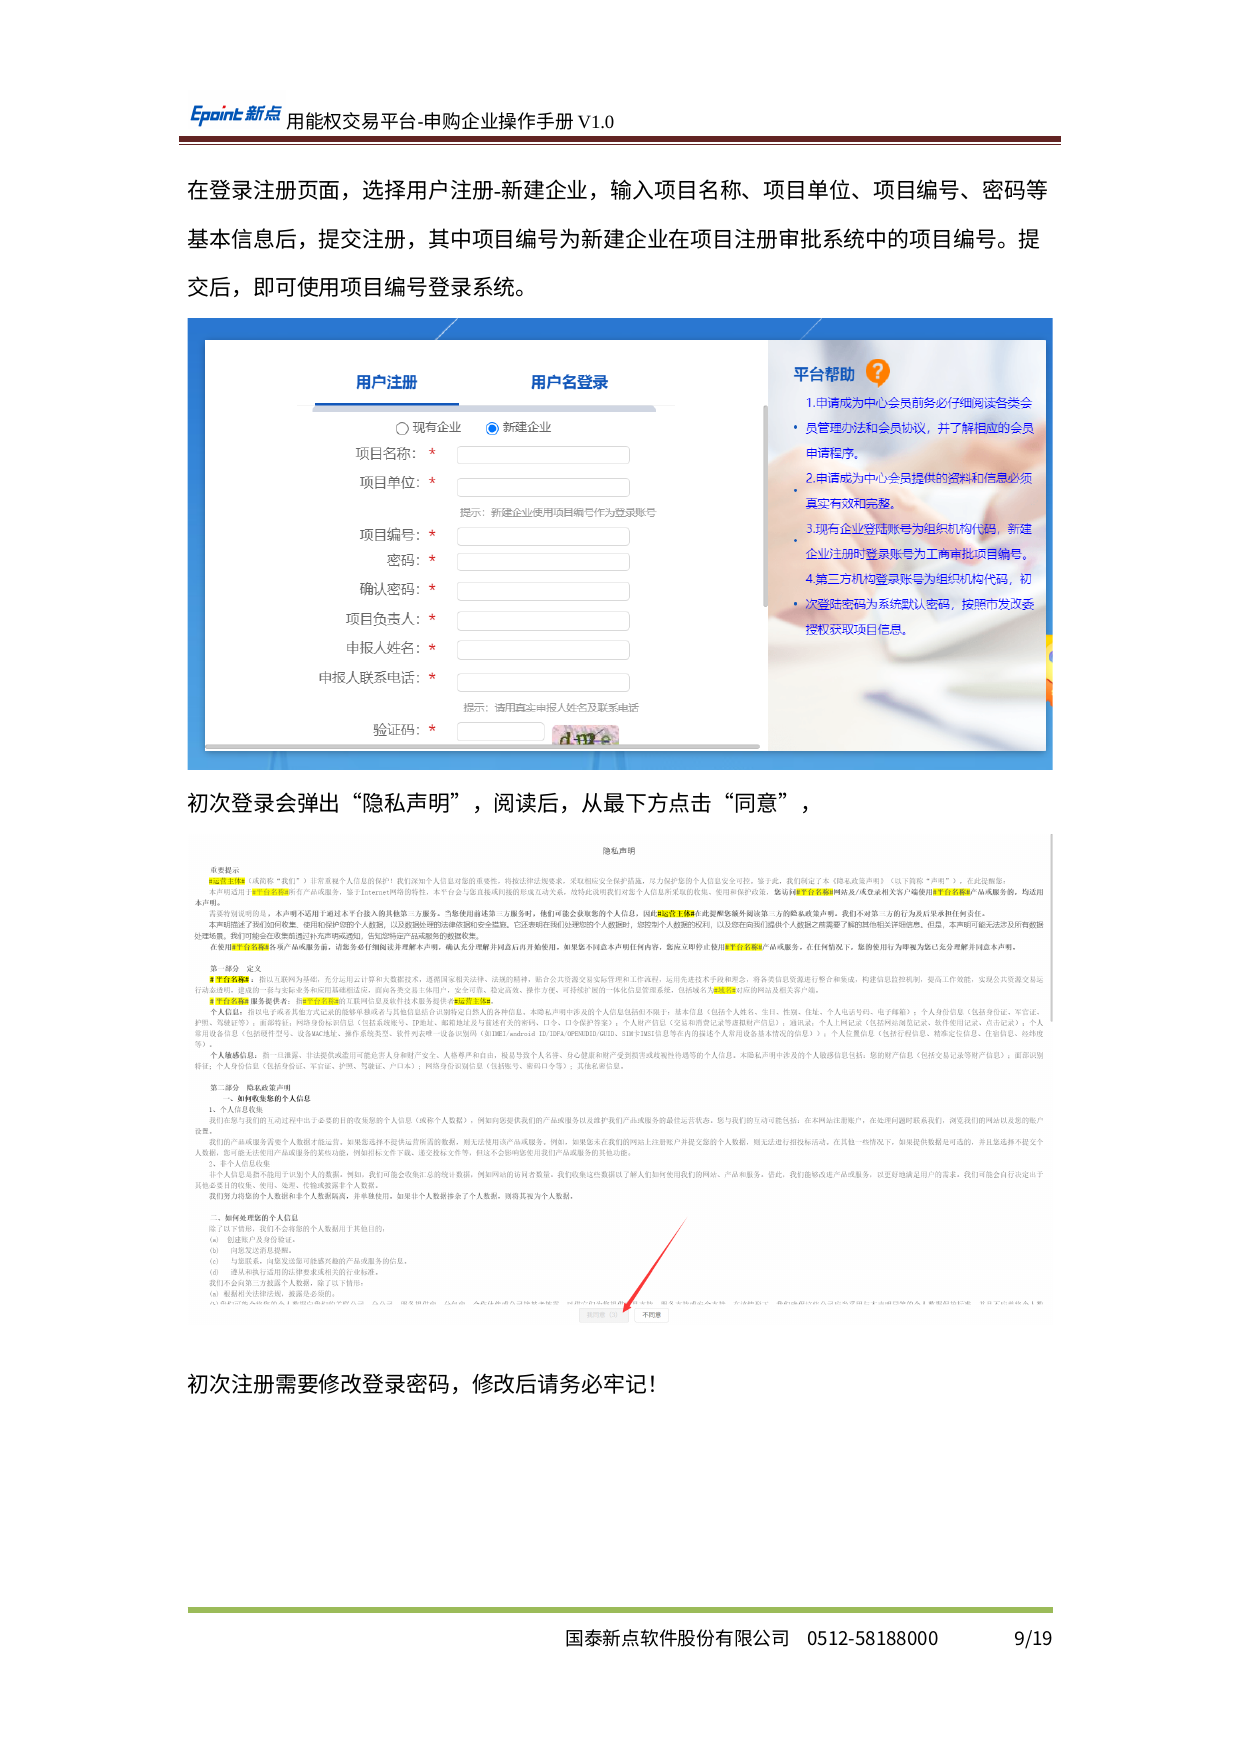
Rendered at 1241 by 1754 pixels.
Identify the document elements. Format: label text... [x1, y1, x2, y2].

text 初次注册需要修改登录密码，修改后请务必牢记！ [187, 1367, 1053, 1399]
picture [187, 318, 1053, 770]
text 在登录注册页面，选择用户注册-新建企业，输入项目名称、项目单位、项目编号、密码等基本信息后，提交注册，其中项目编号为新建企业在项目注册审批系统中的项目编号。提交后，即可使用项目编号登录系统。 [187, 172, 1053, 302]
text 初次登录会弹出“隐私声明”，阅读后，从最下方点击“同意”， [187, 786, 1053, 818]
picture [187, 90, 287, 129]
picture [187, 834, 1053, 1325]
